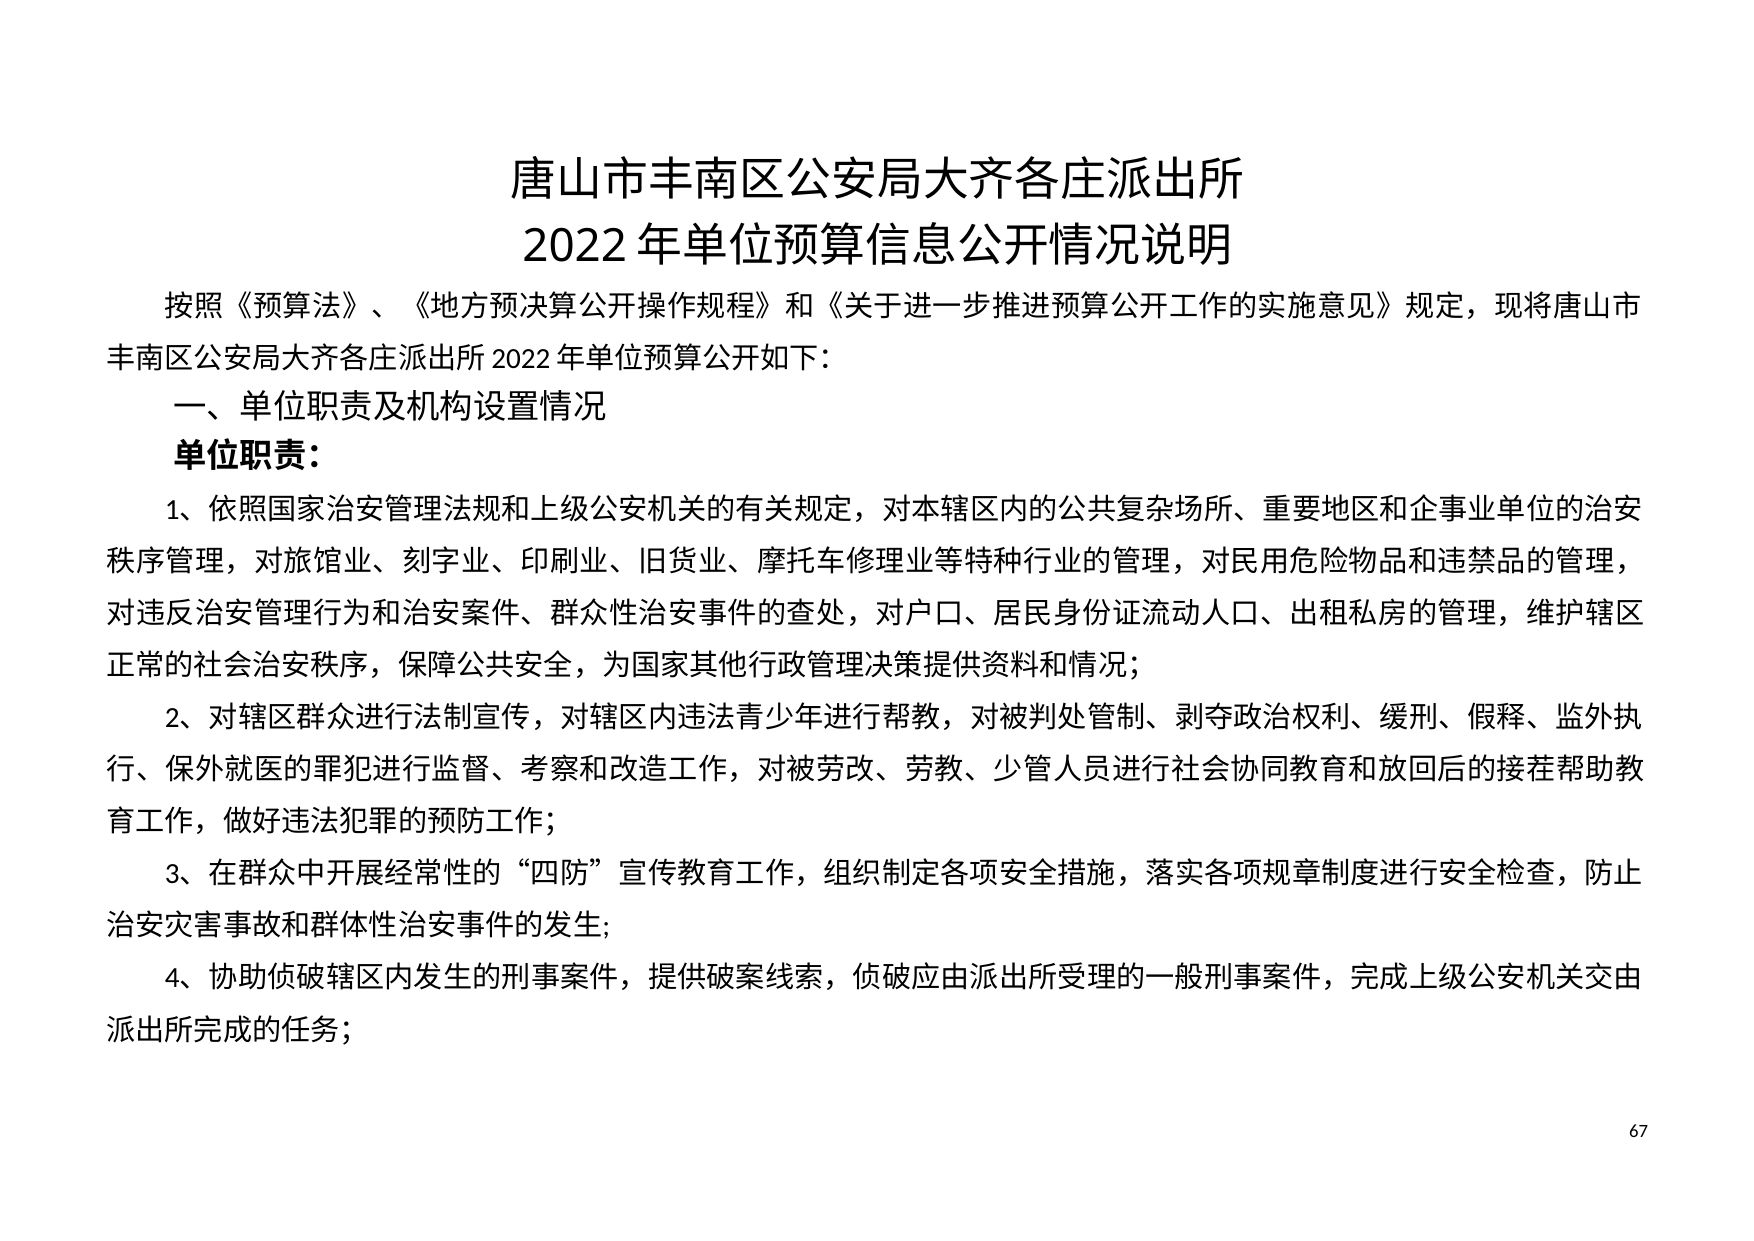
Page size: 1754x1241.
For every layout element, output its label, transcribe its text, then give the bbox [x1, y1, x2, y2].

text 唐山市丰南区公安局大齐各庄派出所 [106, 142, 1648, 208]
text 2、对辖区群众进行法制宣传，对辖区内违法青少年进行帮教，对被判处管制、剥夺政治权利、缓刑、假释、监外执行、保外就医的罪犯进行监督、考察和改造工作，对被劳改、劳教、少管人员进行社会协同教育和放回后的接茬帮助教育工作，做好违法犯罪的预防工作； [106, 686, 1648, 842]
text 3、在群众中开展经常性的“四防”宣传教育工作，组织制定各项安全措施，落实各项规章制度进行安全检查，防止治安灾害事故和群体性治安事件的发生; [106, 842, 1648, 946]
text 一、单位职责及机构设置情况 [106, 380, 1648, 428]
text 单位职责： [106, 429, 1648, 477]
text 4、协助侦破辖区内发生的刑事案件，提供破案线索，侦破应由派出所受理的一般刑事案件，完成上级公安机关交由派出所完成的任务； [106, 946, 1648, 1050]
text 按照《预算法》、《地方预决算公开操作规程》和《关于进一步推进预算公开工作的实施意见》规定，现将唐山市丰南区公安局大齐各庄派出所2022年单位预算公开如下： [106, 275, 1648, 379]
text 1、依照国家治安管理法规和上级公安机关的有关规定，对本辖区内的公共复杂场所、重要地区和企事业单位的治安秩序管理，对旅馆业、刻字业、印刷业、旧货业、摩托车修理业等特种行业的管理，对民用危险物品和违禁品的管理，对违反治安管理行为和治安案件、群众性治安事件的查处，对户口、居民身份证流动人口、出租私房的管理，维护辖区正常的社会治安秩序，保障公共安全，为国家其他行政管理决策提供资料和情况； [106, 477, 1648, 686]
text 2022年单位预算信息公开情况说明 [106, 208, 1648, 275]
